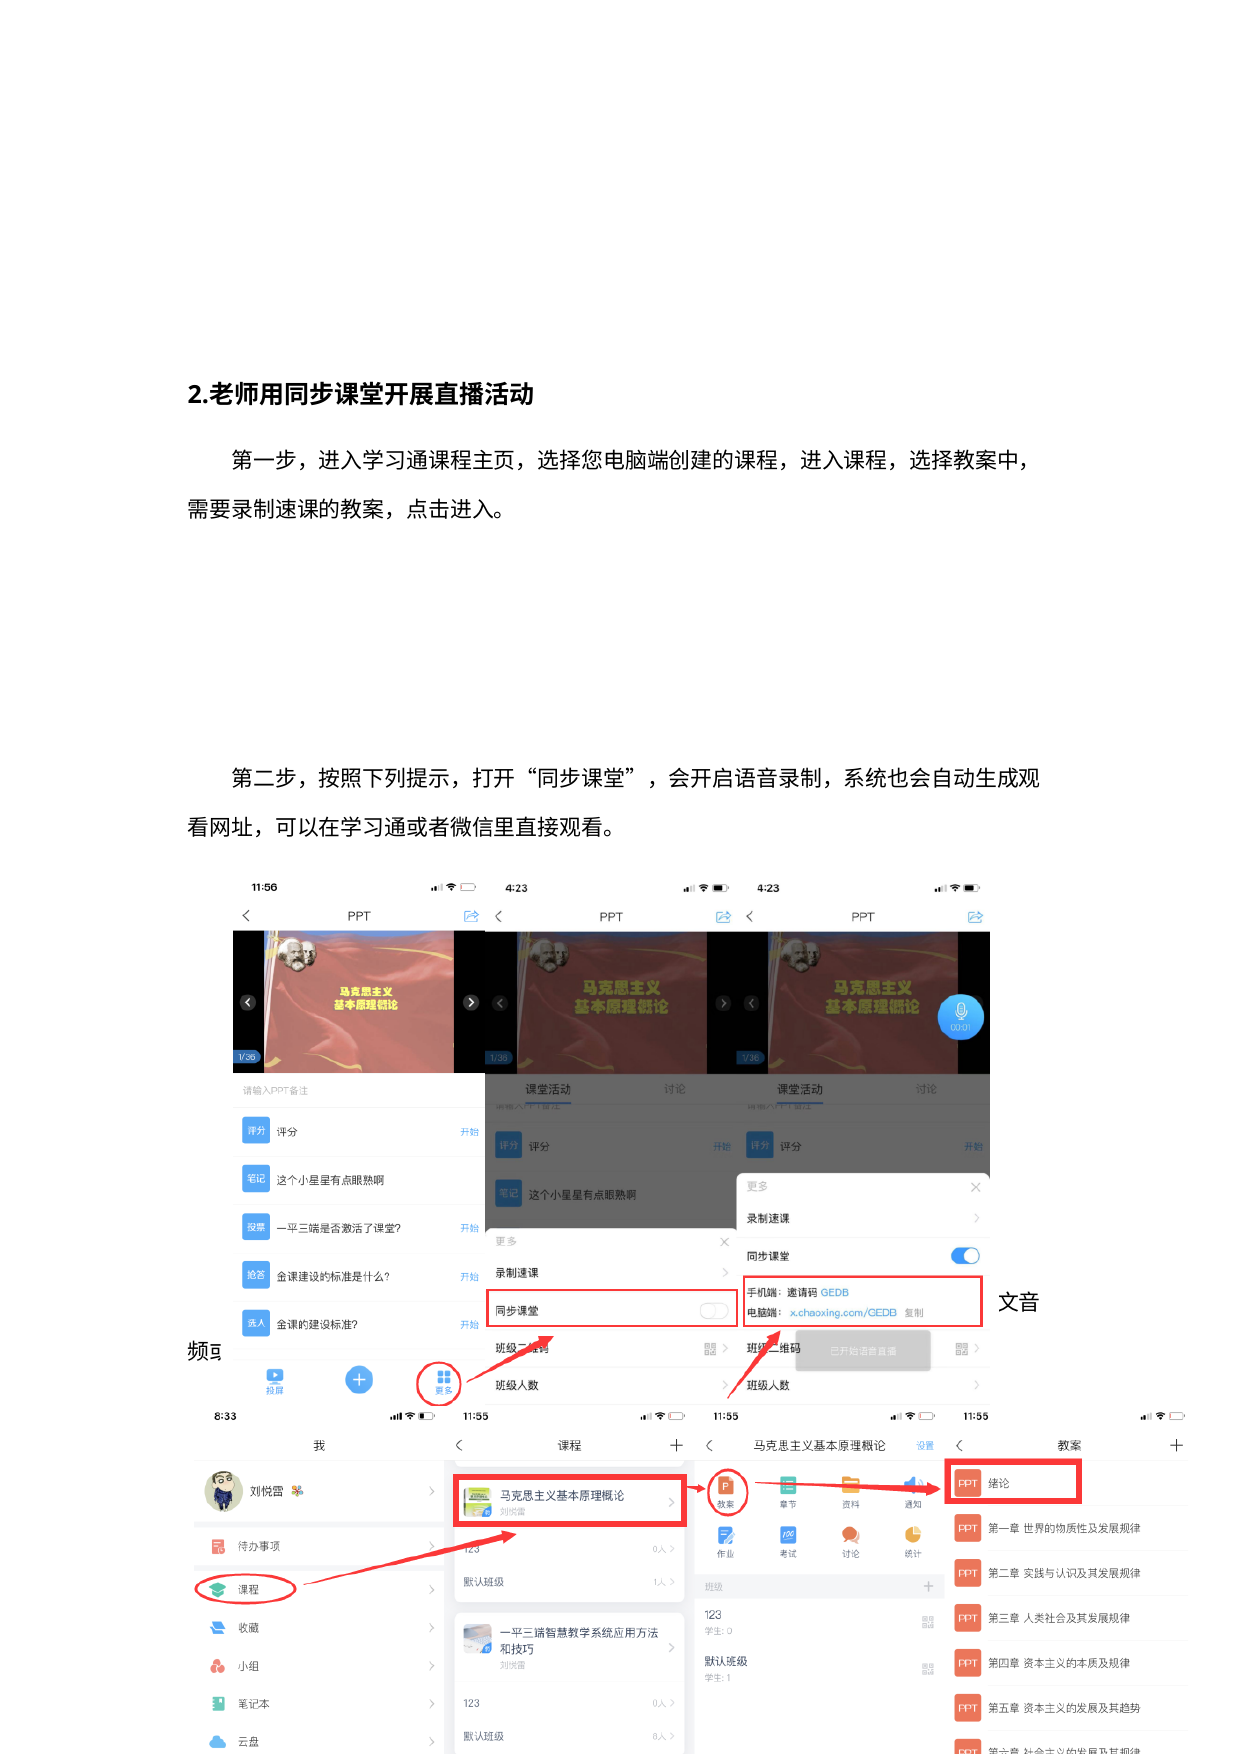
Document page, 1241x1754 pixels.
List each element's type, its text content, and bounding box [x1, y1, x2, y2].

text 2.老师用同步课堂开展直播活动 [187, 360, 1053, 425]
text 第二步，按照下列提示，打开“同步课堂”，会开启语音录制，系统也会自动生成观看网址，可以在学习通或者微信里直接观看。 [187, 761, 1053, 842]
text 第一步，进入学习通课程主页，选择您电脑端创建的课程，进入课程，选择教案中，需要录制速课的教案，点击进入。 [187, 443, 1053, 524]
picture [193, 863, 1189, 1754]
